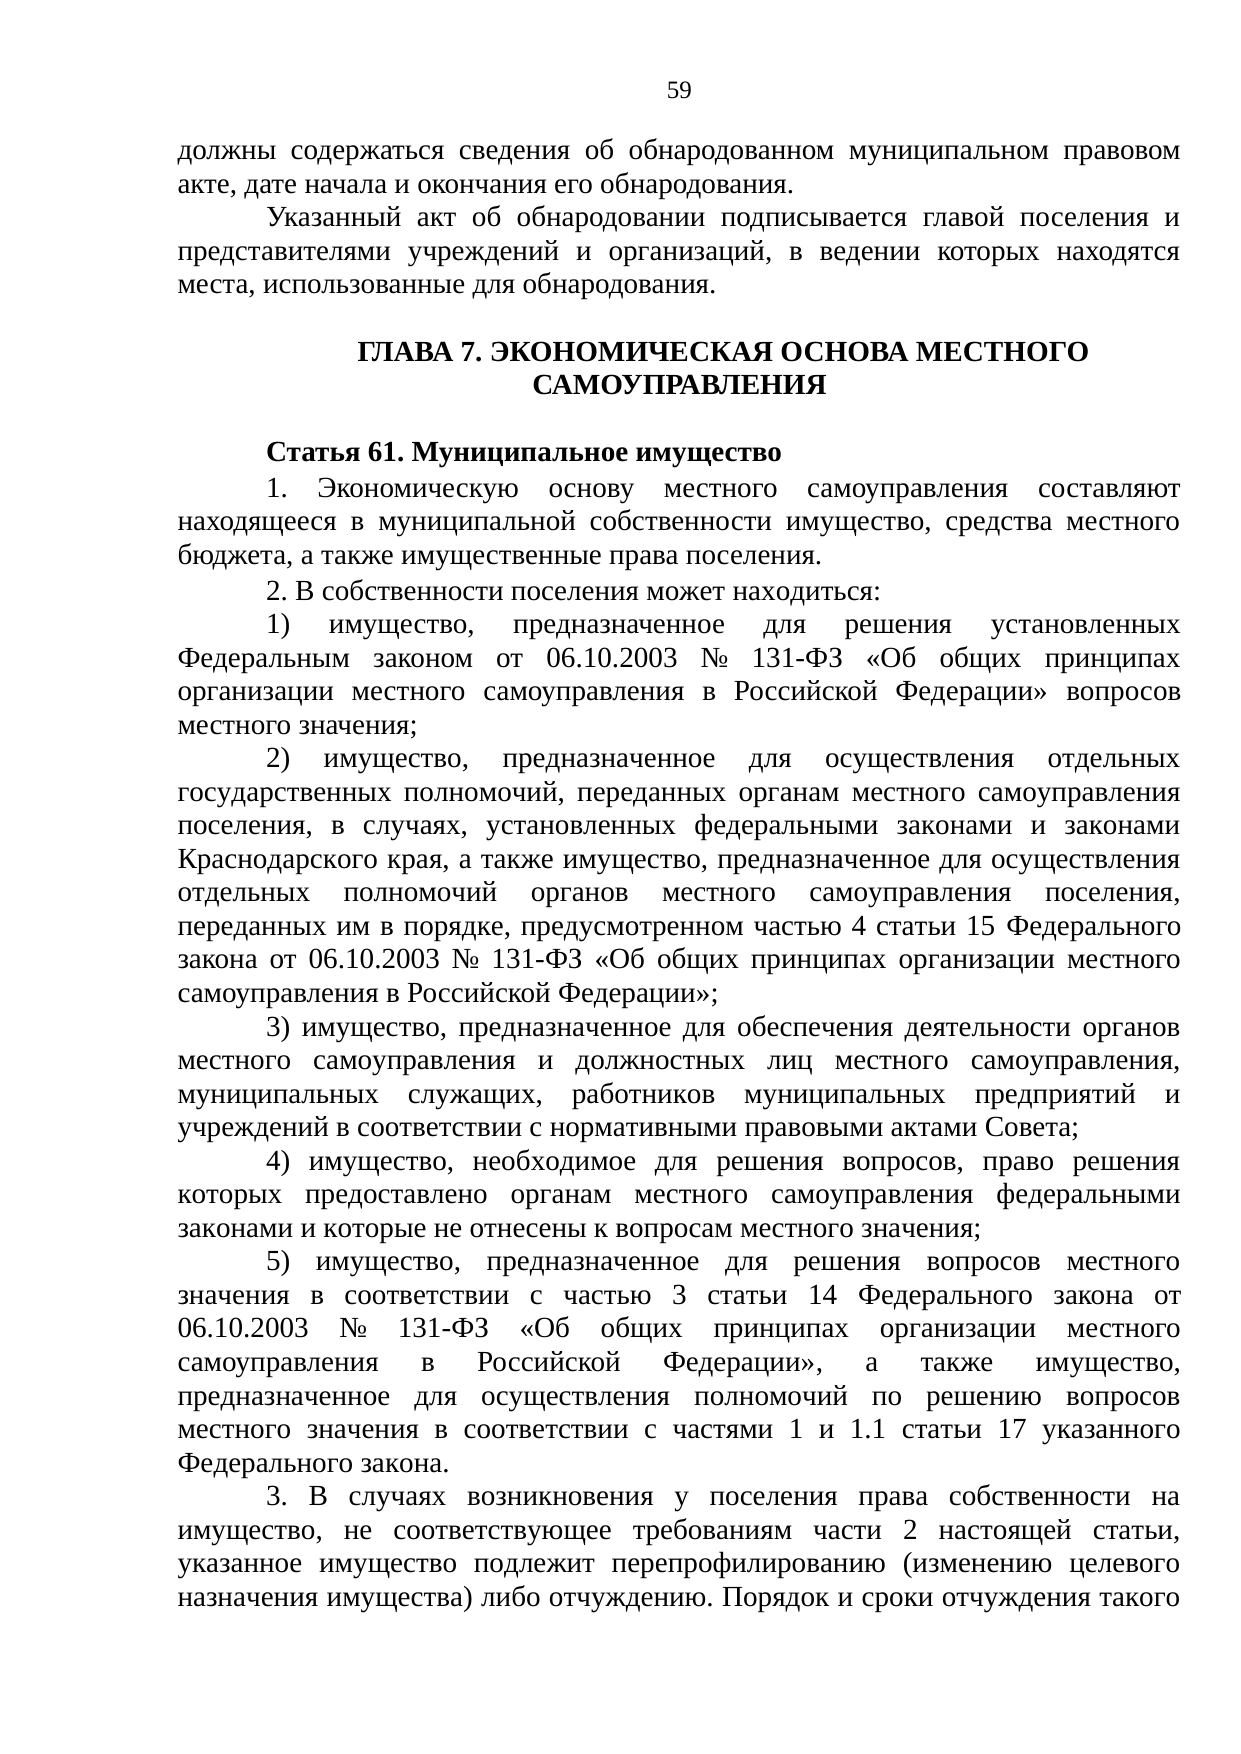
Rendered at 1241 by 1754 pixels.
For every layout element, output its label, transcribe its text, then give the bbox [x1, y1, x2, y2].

text 1. Экономическую основу местного самоуправления составляют находящееся в муниципальной собственности имущество, средства местного бюджета, а также имущественные права поселения. [177, 470, 1181, 571]
text 5) имущество, предназначенное для решения вопросов местного значения в соответствии с частью 3 статьи 14 Федерального закона от 06.10.2003 № 131-ФЗ «Об общих принципах организации местного самоуправления в Российской Федерации», а также имущество, предназначенное для осуществления полномочий по решению вопросов местного значения в соответствии с частями 1 и 1.1 статьи 17 указанного Федерального закона. [177, 1243, 1181, 1478]
text 3) имущество, предназначенное для обеспечения деятельности органов местного самоуправления и должностных лиц местного самоуправления, муниципальных служащих, работников муниципальных предприятий и учреждений в соответствии с нормативными правовыми актами Совета; [177, 1009, 1181, 1143]
text Статья 61. Муниципальное имущество [177, 434, 1181, 468]
text ГЛАВА 7. ЭКОНОМИЧЕСКАЯ ОСНОВА МЕСТНОГО САМОУПРАВЛЕНИЯ [177, 334, 1181, 401]
text Указанный акт об обнародовании подписывается главой поселения и представителями учреждений и организаций, в ведении которых находятся места, использованные для обнародования. [177, 199, 1181, 300]
text 2. В собственности поселения может находиться: [177, 573, 1181, 606]
text 2) имущество, предназначенное для осуществления отдельных государственных полномочий, переданных органам местного самоуправления поселения, в случаях, установленных федеральными законами и законами Краснодарского края, а также имущество, предназначенное для осуществления отдельных полномочий органов местного самоуправления поселения, переданных им в порядке, предусмотренном частью 4 статьи 15 Федерального закона от 06.10.2003 № 131-ФЗ «Об общих принципах организации местного самоуправления в Российской Федерации»; [177, 740, 1181, 1009]
text 4) имущество, необходимое для решения вопросов, право решения которых предоставлено органам местного самоуправления федеральными законами и которые не отнесены к вопросам местного значения; [177, 1143, 1181, 1243]
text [177, 132, 1181, 199]
text 1) имущество, предназначенное для решения установленных Федеральным законом от 06.10.2003 № 131-ФЗ «Об общих принципах организации местного самоуправления в Российской Федерации» вопросов местного значения; [177, 606, 1181, 740]
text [177, 1478, 1181, 1612]
